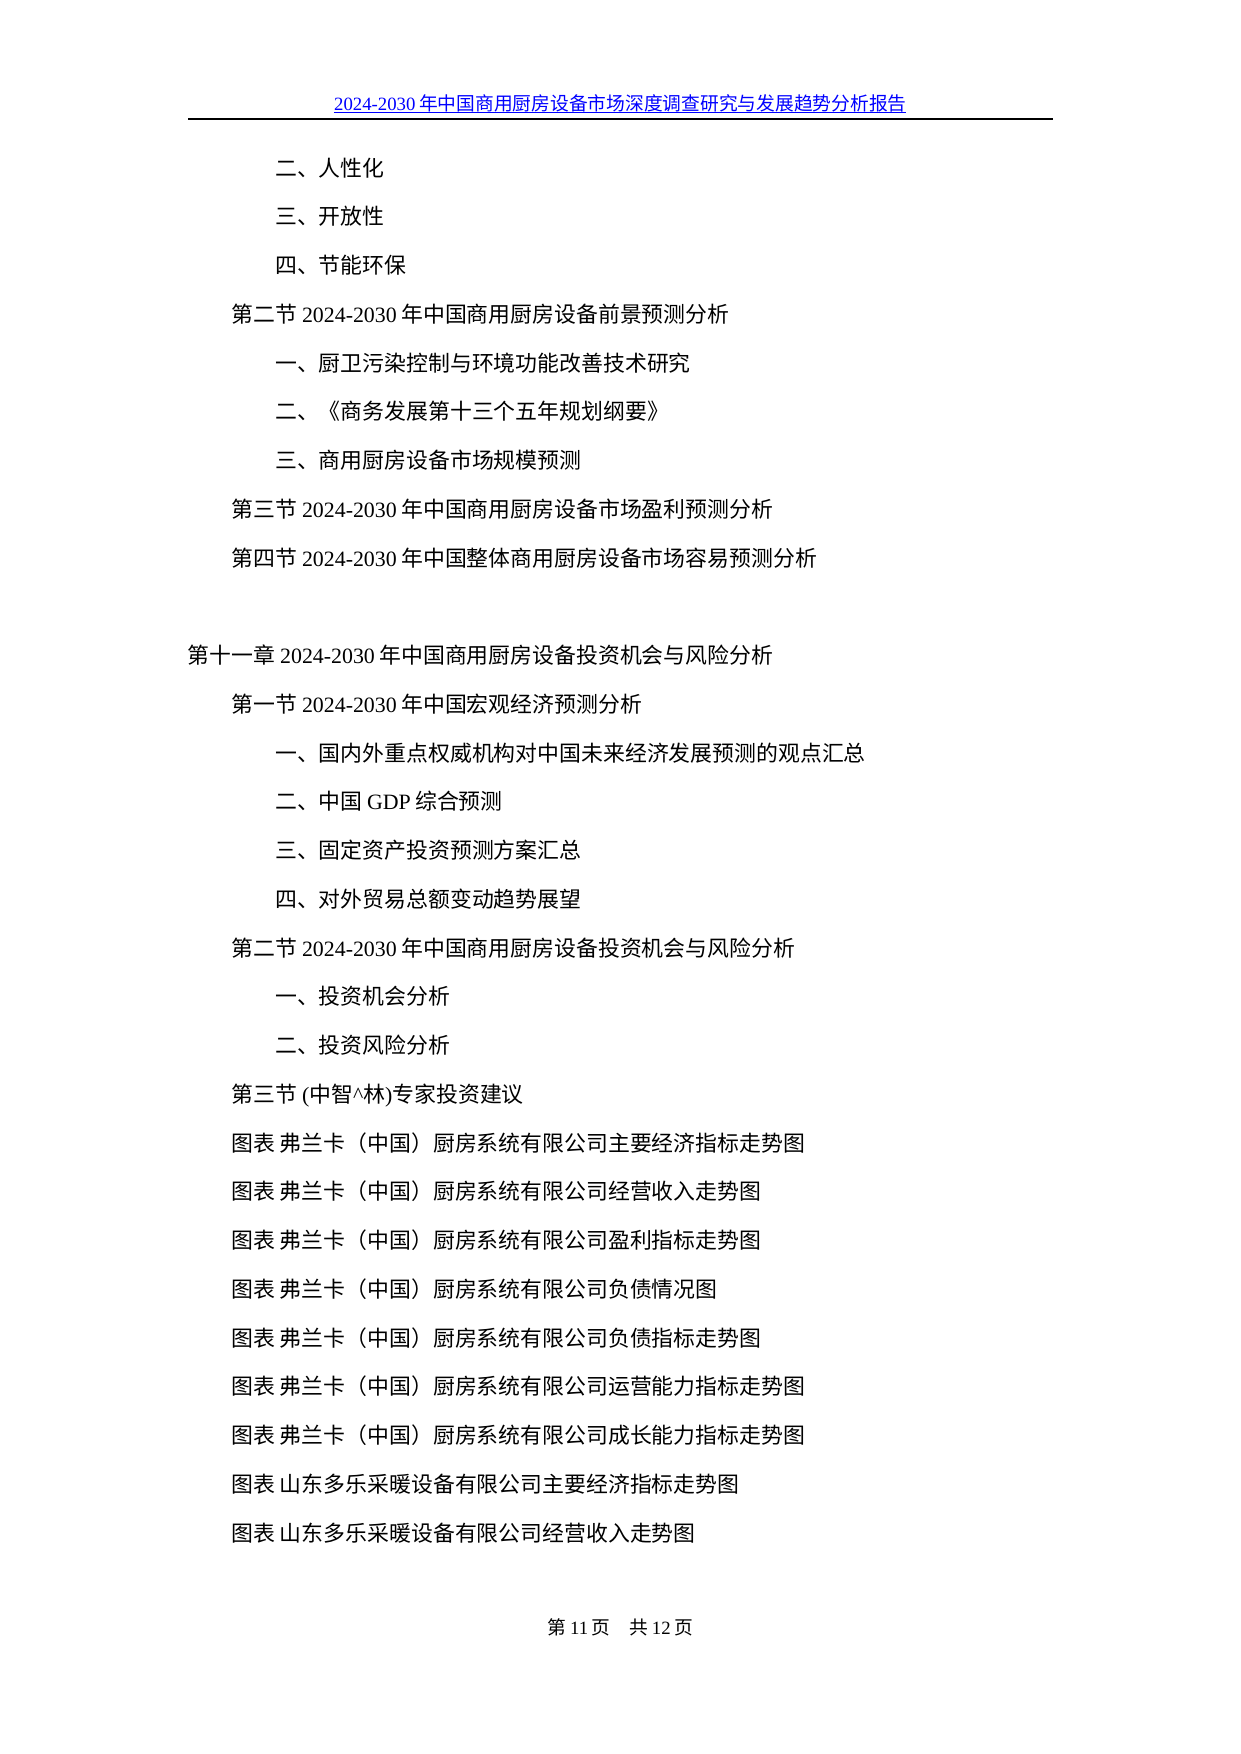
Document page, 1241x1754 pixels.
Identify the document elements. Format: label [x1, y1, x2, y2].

text [187, 150, 1053, 1548]
